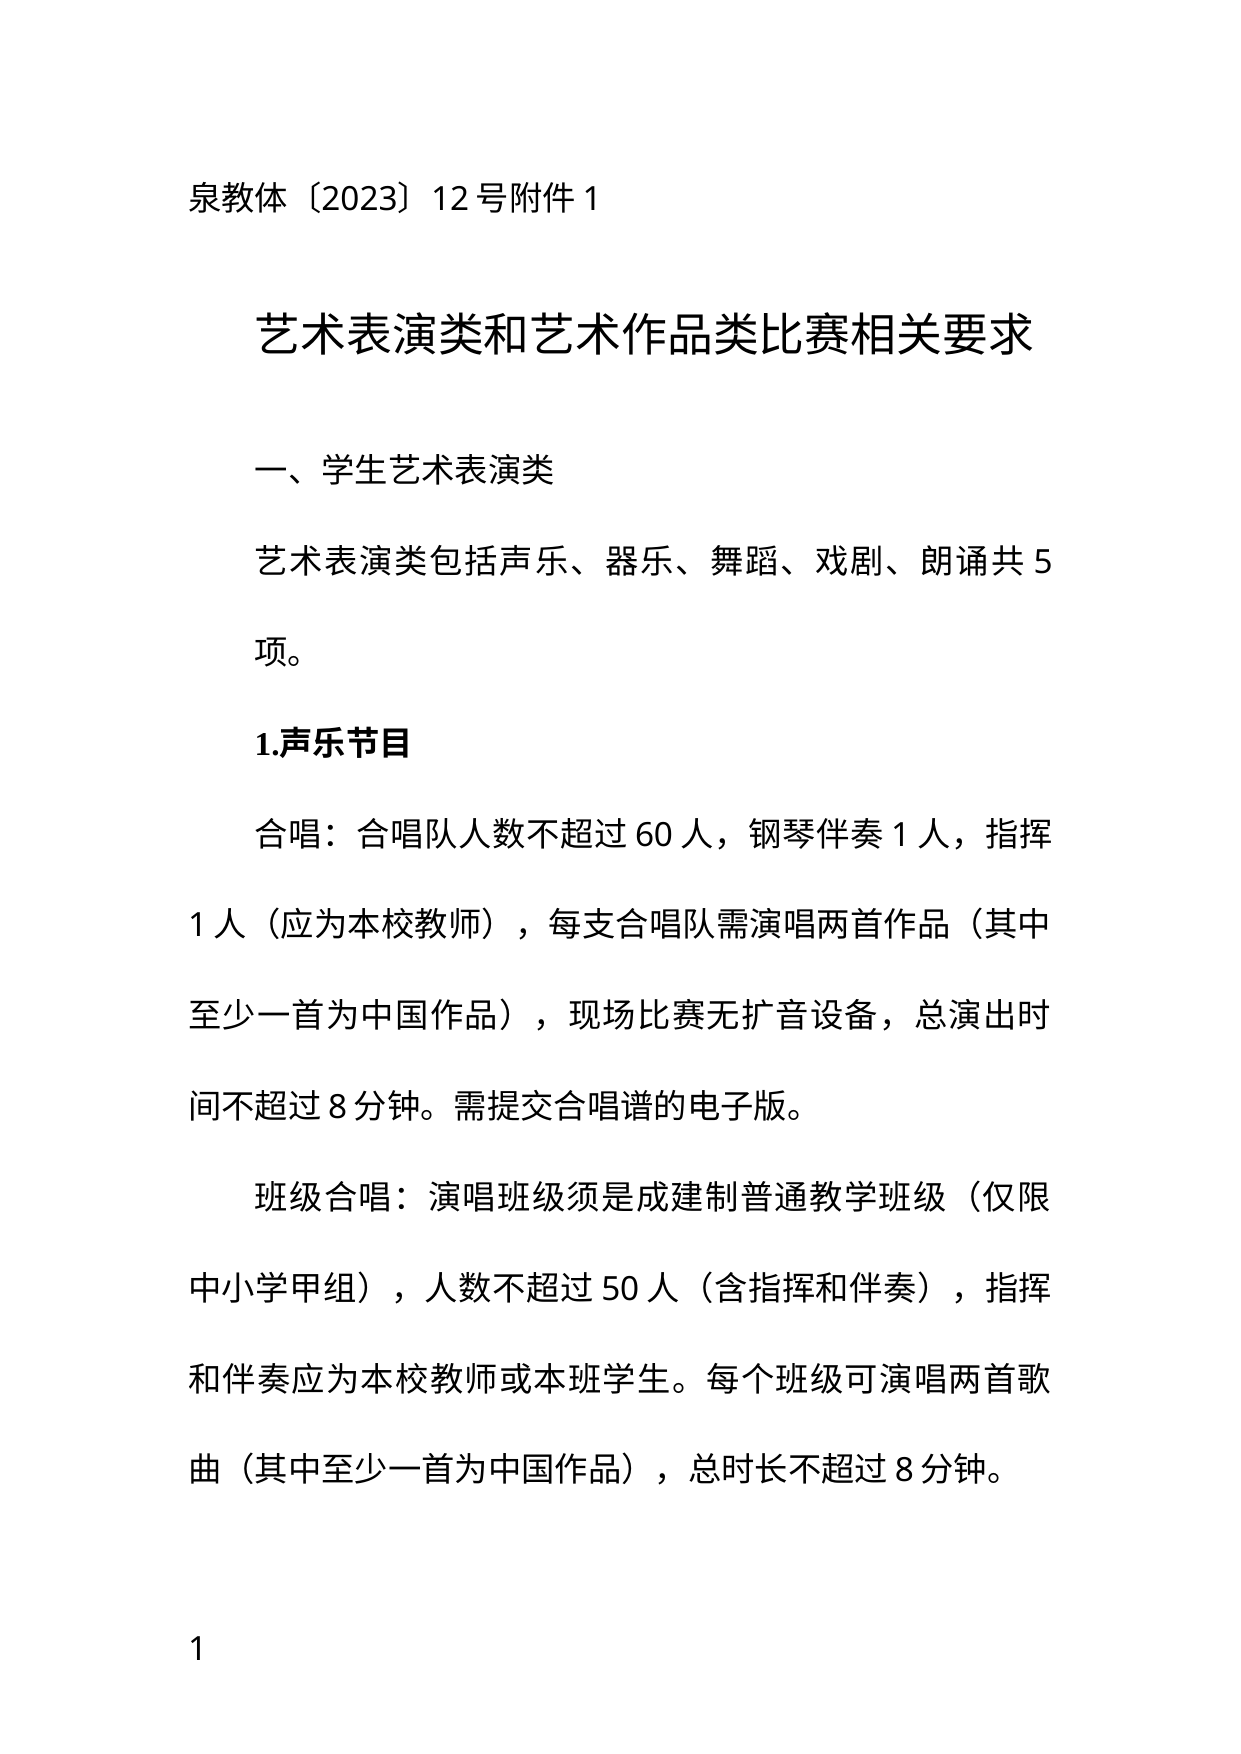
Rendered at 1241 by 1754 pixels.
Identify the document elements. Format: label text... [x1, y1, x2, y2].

text 泉教体〔2023〕12号附件1 [188, 150, 1052, 241]
text 1.声乐节目 [254, 695, 1052, 786]
text 一、学生艺术表演类 [188, 423, 1052, 514]
text 班级合唱：演唱班级须是成建制普通教学班级（仅限中小学甲组），人数不超过50人（含指挥和伴奏），指挥和伴奏应为本校教师或本班学生。每个班级可演唱两首歌曲（其中至少一首为中国作品），总时长不超过8分钟。 [188, 1149, 1052, 1513]
text 艺术表演类包括声乐、器乐、舞蹈、戏剧、朗诵共5项。 [254, 514, 1052, 695]
text 艺术表演类和艺术作品类比赛相关要求 [188, 287, 1052, 377]
text 合唱：合唱队人数不超过60人，钢琴伴奏1人，指挥1人（应为本校教师），每支合唱队需演唱两首作品（其中至少一首为中国作品），现场比赛无扩音设备，总演出时间不超过8分钟。需提交合唱谱的电子版。 [188, 786, 1052, 1149]
